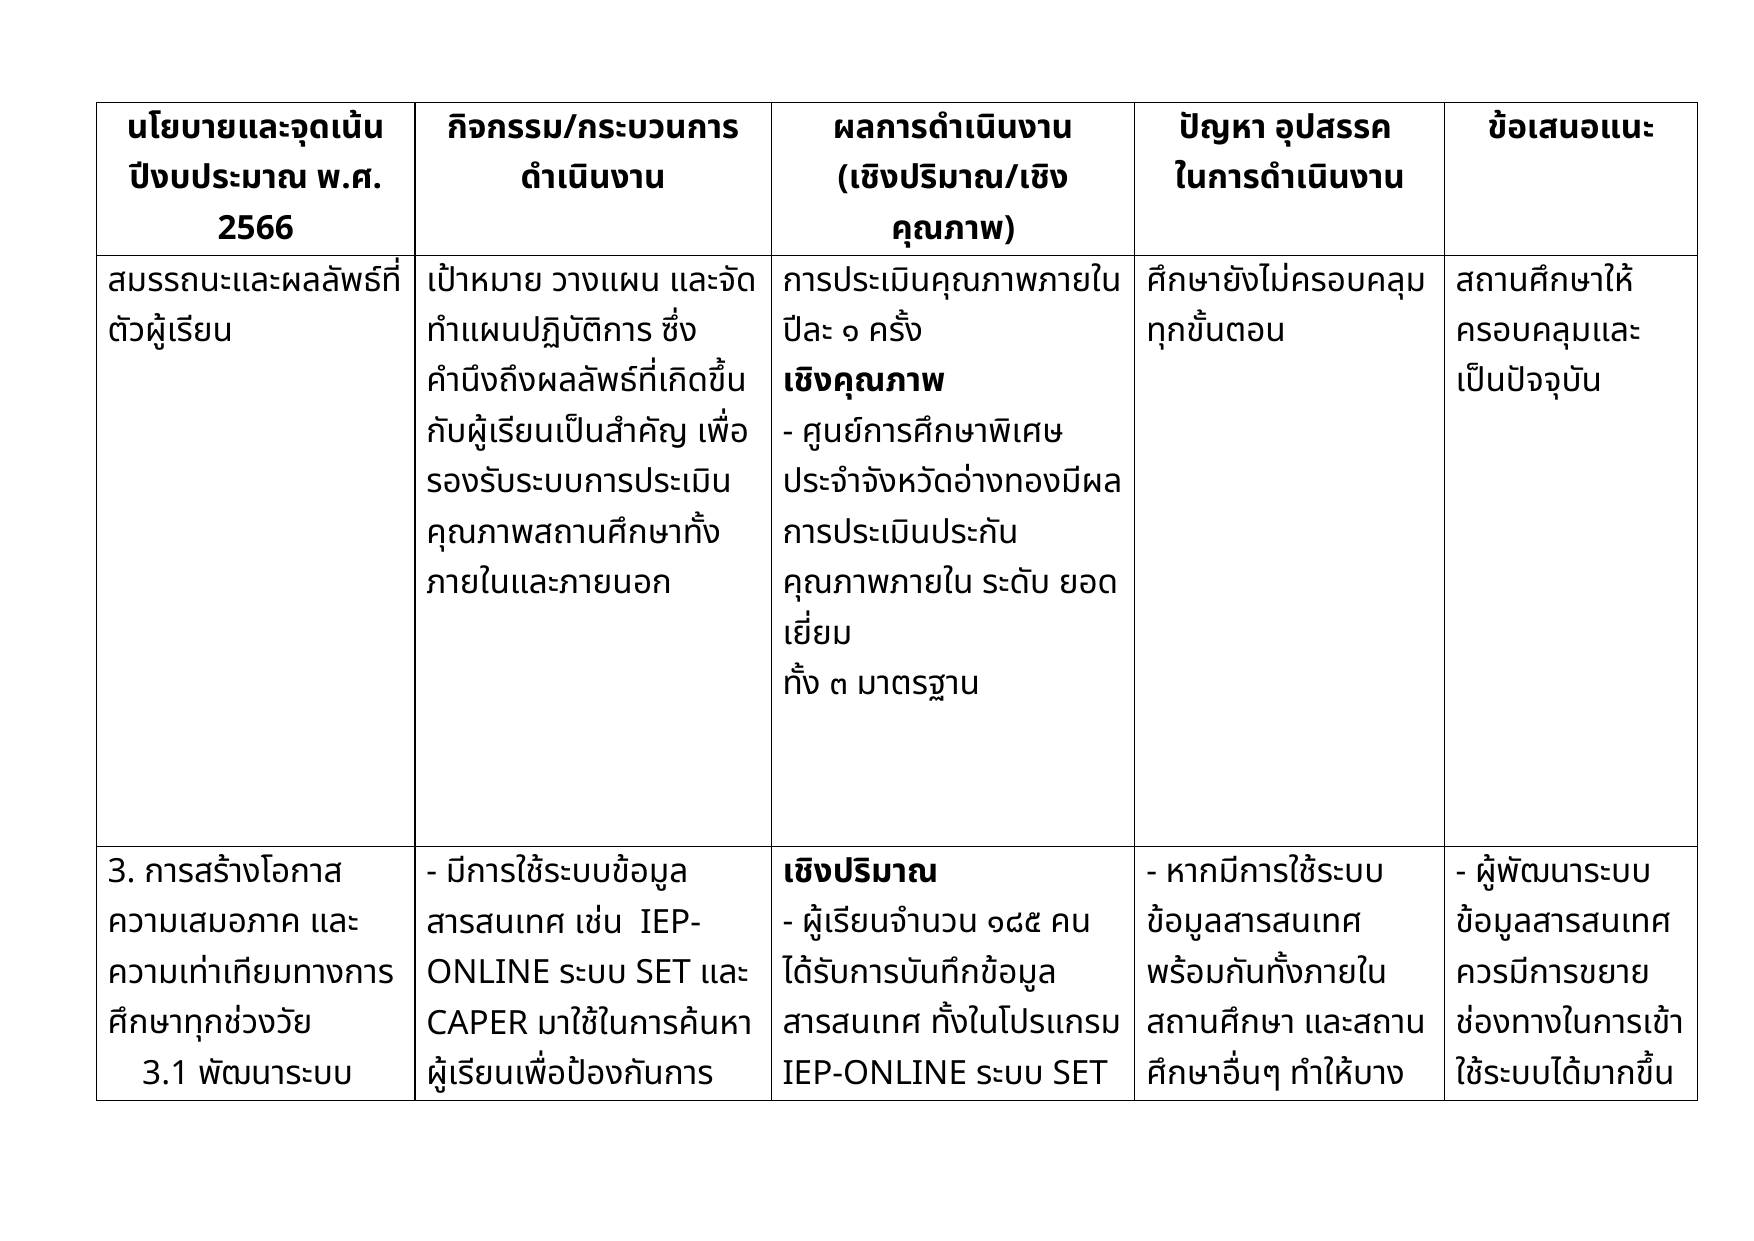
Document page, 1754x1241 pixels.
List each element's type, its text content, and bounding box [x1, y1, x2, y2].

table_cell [1445, 256, 1697, 846]
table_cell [97, 847, 414, 1100]
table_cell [1445, 847, 1697, 1100]
table_header ผลการดำเนินงาน (เชิงปริมาณ/เชิงคุณภาพ) [772, 103, 1134, 254]
table_header กิจกรรม/กระบวนการดำเนินงาน [416, 103, 771, 254]
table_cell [416, 256, 771, 846]
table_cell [772, 256, 1134, 846]
table_header ข้อเสนอแนะ [1445, 103, 1697, 254]
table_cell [1135, 847, 1444, 1100]
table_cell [1135, 256, 1444, 846]
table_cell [416, 847, 771, 1100]
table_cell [97, 256, 414, 846]
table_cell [772, 847, 1134, 1100]
table_header นโยบายและจุดเน้น ปีงบประมาณ พ.ศ. 2566 [97, 103, 414, 254]
table_header ปัญหา อุปสรรค ในการดำเนินงาน [1135, 103, 1444, 254]
